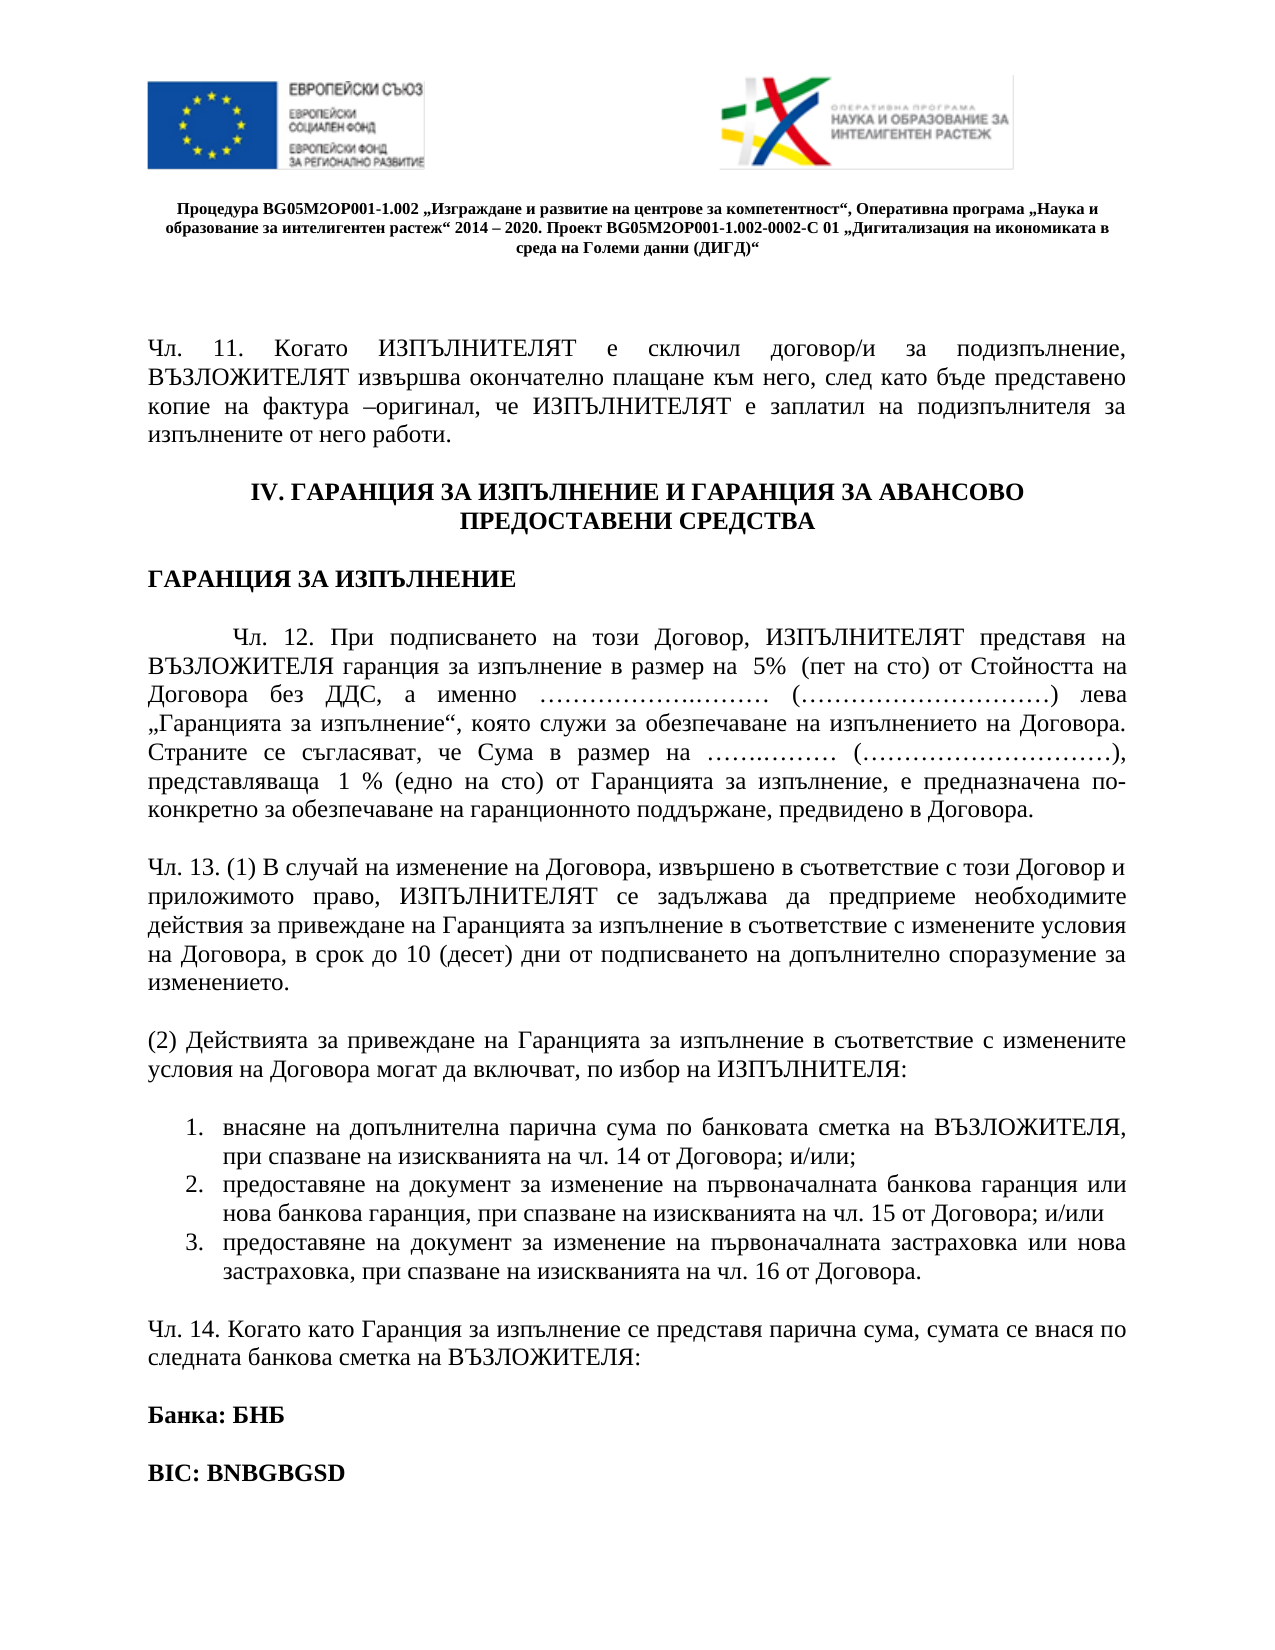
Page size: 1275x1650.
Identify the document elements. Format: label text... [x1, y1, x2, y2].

text Чл. 12. При подписването на този Договор, ИЗПЪЛНИТЕЛЯТ представя на ВЪЗЛОЖИТЕЛЯ гаранция за изпълнение в размер на 5% (пет на сто) от Стойността на Договора без ДДС, а именно ……………….……… (…………………………) лева „Гаранцията за изпълнение“, която служи за обезпечаване на изпълнението на Договора. Страните се съгласяват, че Сума в размер на …….……… (…………………………), представляваща 1 % (едно на сто) от Гаранцията за изпълнение, е предназначена по-конкретно за обезпечаване на гаранционното поддържане, предвидено в Договора. [148, 622, 1127, 823]
picture [147, 81, 426, 171]
list предоставяне на документ за изменение на първоначалната застраховка или нова застраховка, при спазване на изискванията на чл. 16 от Договора. [185, 1227, 1127, 1284]
text ІV. ГАРАНЦИЯ ЗА ИЗПЪЛНЕНИЕ И ГАРАНЦИЯ ЗА АВАНСОВО ПРЕДОСТАВЕНИ СРЕДСТВА [148, 477, 1127, 535]
text (2) Действията за привеждане на Гаранцията за изпълнение в съответствие с изменените условия на Договора могат да включват, по избор на ИЗПЪЛНИТЕЛЯ: [148, 1025, 1127, 1083]
picture [719, 75, 1015, 171]
list внасяне на допълнителна парична сума по банковата сметка на ВЪЗЛОЖИТЕЛЯ, при спазване на изискванията на чл. 14 от Договора; и/или; [185, 1112, 1127, 1169]
list предоставяне на документ за изменение на първоначалната банкова гаранция или нова банкова гаранция, при спазване на изискванията на чл. 15 от Договора; и/или [185, 1169, 1127, 1227]
text Чл. 14. Когато като Гаранция за изпълнение се представя парична сума, сумата се внася по следната банкова сметка на ВЪЗЛОЖИТЕЛЯ: [148, 1314, 1127, 1371]
text ГАРАНЦИЯ ЗА ИЗПЪЛНЕНИЕ [148, 564, 1127, 593]
text Чл. 13. (1) В случай на изменение на Договора, извършено в съответствие с този Договор и приложимото право, ИЗПЪЛНИТЕЛЯТ се задължава да предприеме необходимите действия за привеждане на Гаранцията за изпълнение в съответствие с изменените условия на Договора, в срок до 10 (десет) дни от подписването на допълнително споразумение за изменението. [148, 852, 1127, 996]
text Банка: БНБ [148, 1400, 1127, 1429]
text Чл. 11. Когато ИЗПЪЛНИТЕЛЯТ е сключил договор/и за подизпълнение, ВЪЗЛОЖИТЕЛЯТ извършва окончателно плащане към него, след като бъде представено копие на фактура –оригинал, че ИЗПЪЛНИТЕЛЯТ е заплатил на подизпълнителя за изпълнените от него работи. [148, 333, 1127, 448]
text BIC: BNBGBGSD [148, 1458, 1127, 1487]
